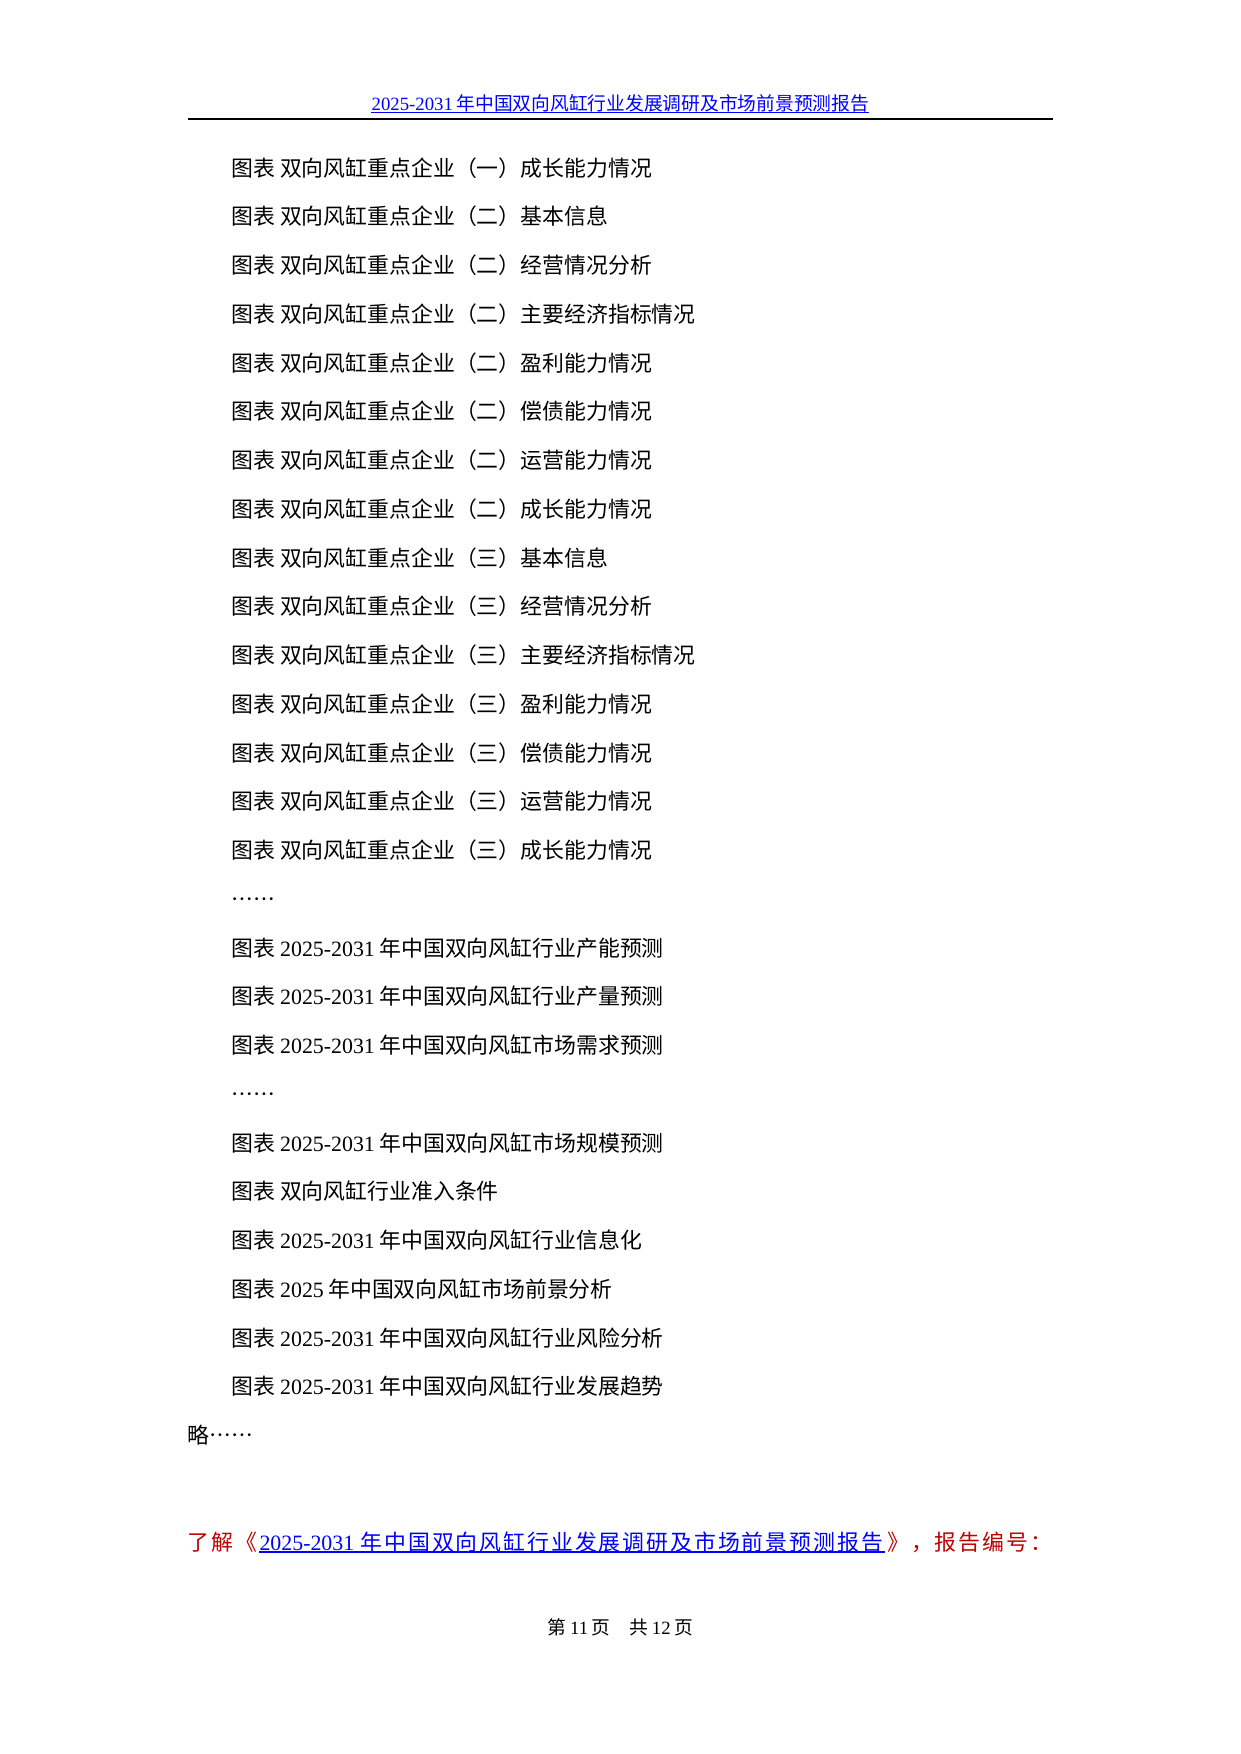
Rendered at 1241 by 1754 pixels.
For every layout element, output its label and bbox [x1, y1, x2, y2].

text [187, 1524, 1053, 1557]
text [187, 150, 1053, 1450]
